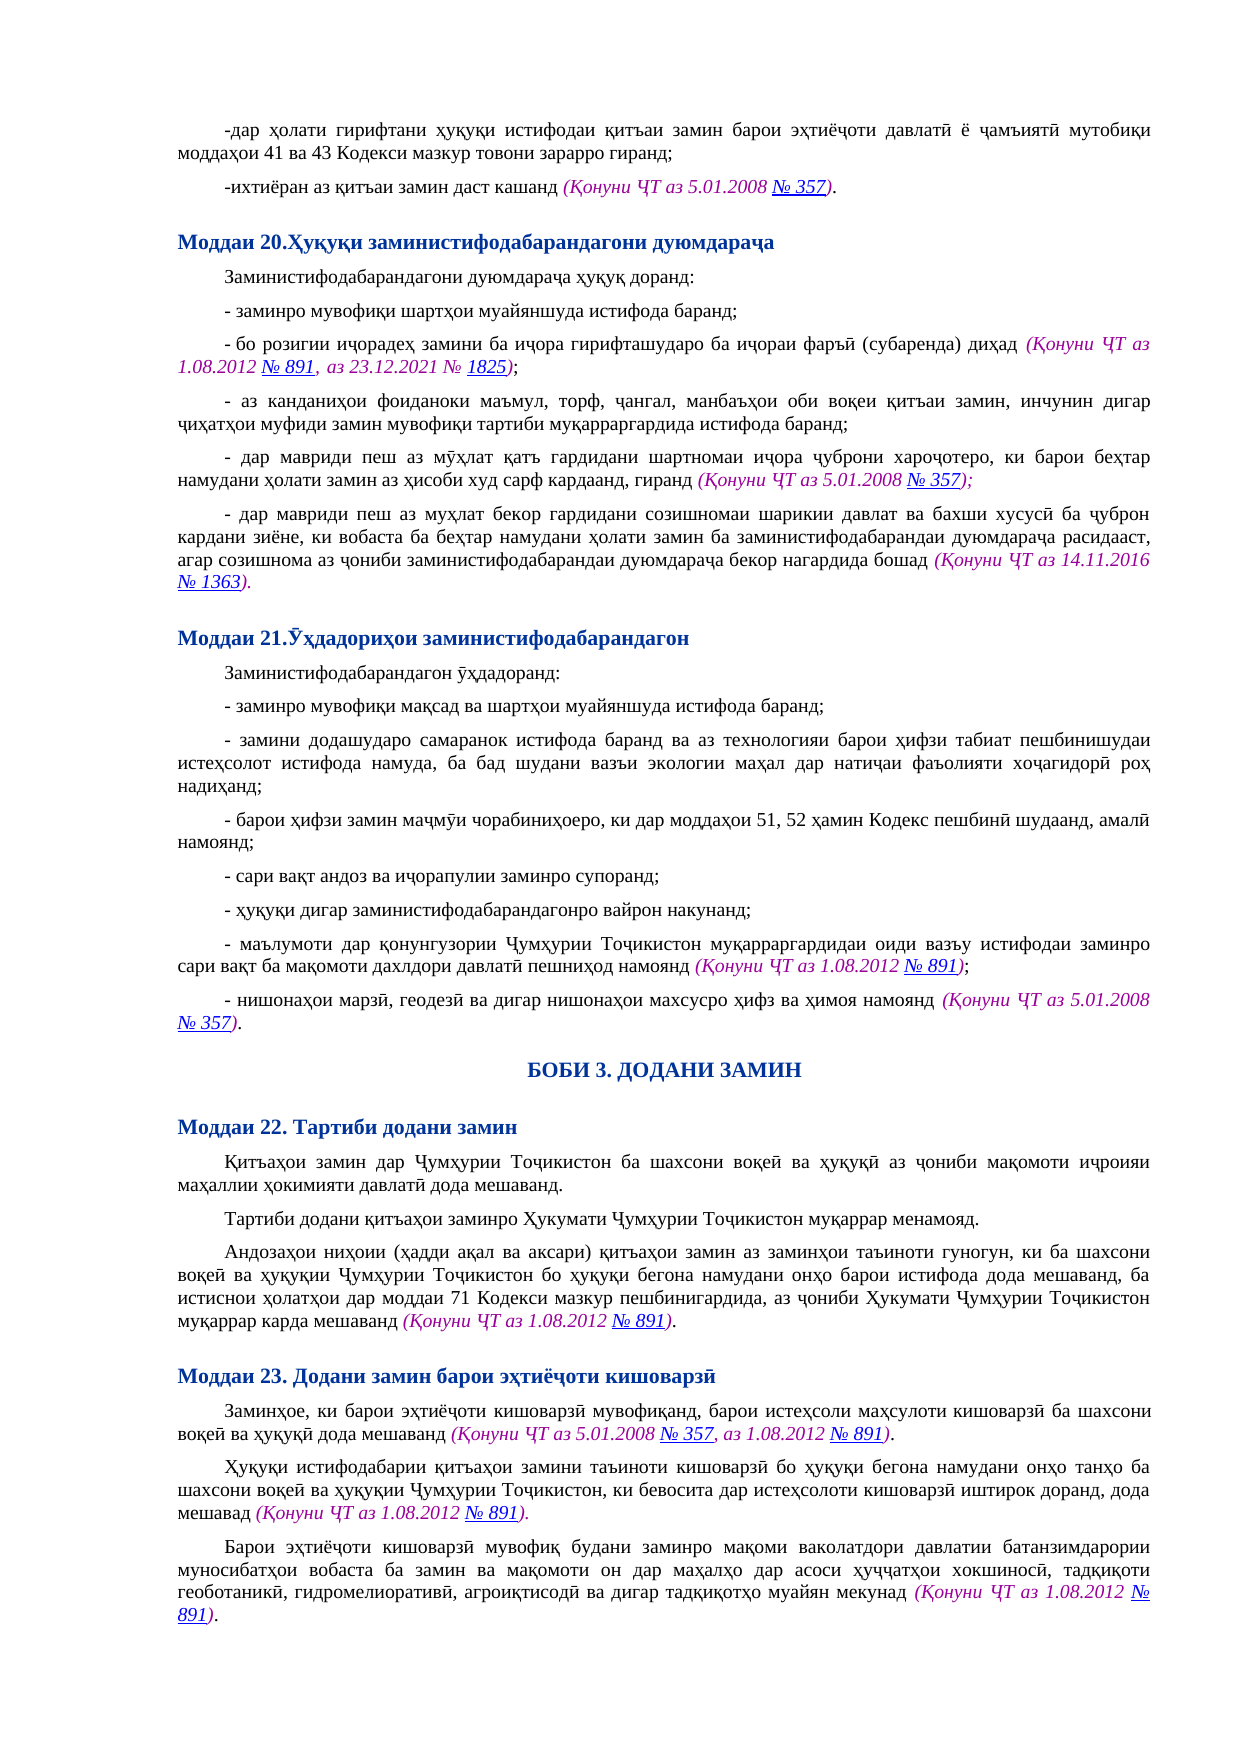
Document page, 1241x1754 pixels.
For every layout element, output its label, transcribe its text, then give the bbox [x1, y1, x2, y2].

text Заминистифодабарандагон ӯҳдадоранд: [177, 661, 1152, 683]
text - аз канданиҳои фоиданоки маъмул, торф, ҷангал, манбаъҳои оби воқеи қитъаи замин, инчунин дигар ҷиҳатҳои муфиди замин мувофиқи тартиби муқарраргардида истифода баранд; [177, 389, 1152, 434]
text Заминҳое, ки барои эҳтиёҷоти кишоварзӣ мувофиқанд, барои истеҳсоли маҳсулоти кишоварзӣ ба шахсони воқеӣ ва ҳуқуқӣ дода мешаванд (Қонуни ҶТ аз 5.01.2008 № 357, аз 1.08.2012 № 891). [177, 1399, 1152, 1444]
text - нишонаҳои марзӣ, геодезӣ ва дигар нишонаҳои махсусро ҳифз ва ҳимоя намоянд (Қонуни ҶТ аз 5.01.2008 № 357). [177, 988, 1152, 1034]
subtitle Моддаи 22. Тартиби додани замин [177, 1114, 1152, 1139]
subtitle Моддаи 23. Додани замин барои эҳтиёҷоти кишоварзӣ [177, 1363, 1152, 1388]
text Тартиби додани қитъаҳои заминро Ҳукумати Ҷумҳурии Тоҷикистон муқаррар менамояд. [177, 1206, 1152, 1229]
text Қитъаҳои замин дар Ҷумҳурии Тоҷикистон ба шахсони воқеӣ ва ҳуқуқӣ аз ҷониби мақомоти иҷроияи маҳаллии ҳокимияти давлатӣ дода мешаванд. [177, 1150, 1152, 1196]
text -ихтиёран аз қитъаи замин даст кашанд (Қонуни ҶТ аз 5.01.2008 № 357). [177, 175, 1152, 197]
text Андозаҳои ниҳоии (ҳадди ақал ва аксари) қитъаҳои замин аз заминҳои таъиноти гуногун, ки ба шахсони воқеӣ ва ҳуқуқии Ҷумҳурии Тоҷикистон бо ҳуқуқи бегона намудани онҳо барои истифода дода мешаванд, ба истиснои ҳолатҳои дар моддаи 71 Кодекси мазкур пешбинигардида, аз ҷониби Ҳукумати Ҷумҳурии Тоҷикистон муқаррар карда мешаванд (Қонуни ҶТ аз 1.08.2012 № 891). [177, 1240, 1152, 1331]
text - заминро мувофиқи мақсад ва шартҳои муайяншуда истифода баранд; [177, 694, 1152, 717]
text - замини додашударо самаранок истифода баранд ва аз технологияи барои ҳифзи табиат пешбинишудаи истеҳсолот истифода намуда, ба бад шудани вазъи экологии маҳал дар натиҷаи фаъолияти хоҷагидорӣ роҳ надиҳанд; [177, 728, 1152, 797]
text - дар мавриди пеш аз муҳлат бекор гардидани созишномаи шарикии давлат ва бахши хусусӣ ба ҷуброн кардани зиёне, ки вобаста ба беҳтар намудани ҳолати замин ба заминистифодабарандаи дуюмдараҷа расидааст, агар созишнома аз ҷониби заминистифодабарандаи дуюмдараҷа бекор нагардида бошад (Қонуни ҶТ аз 14.11.2016 № 1363). [177, 502, 1152, 593]
text Ҳуқуқи истифодабарии қитъаҳои замини таъиноти кишоварзӣ бо ҳуқуқи бегона намудани онҳо танҳо ба шахсони воқеӣ ва ҳуқуқии Ҷумҳурии Тоҷикистон, ки бевосита дар истеҳсолоти кишоварзӣ иштирок доранд, дода мешавад (Қонуни ҶТ аз 1.08.2012 № 891). [177, 1455, 1152, 1524]
subtitle Моддаи 20.Ҳуқуқи заминистифодабарандагони дуюмдараҷа [177, 229, 1152, 254]
text - дар мавриди пеш аз мӯҳлат қатъ гардидани шартномаи иҷора ҷуброни хароҷотеро, ки барои беҳтар намудани ҳолати замин аз ҳисоби худ сарф кардаанд, гиранд (Қонуни ҶТ аз 5.01.2008 № 357); [177, 446, 1152, 491]
text - ҳуқуқи дигар заминистифодабарандагонро вайрон накунанд; [177, 898, 1152, 921]
text - сари вақт андоз ва иҷорапулии заминро супоранд; [177, 864, 1152, 887]
text -дар ҳолати гирифтани ҳуқуқи истифодаи қитъаи замин барои эҳтиёҷоти давлатӣ ё ҷамъиятӣ мутобиқи моддаҳои 41 ва 43 Кодекси мазкур товони зарарро гиранд; [177, 118, 1152, 164]
text - заминро мувофиқи шартҳои муайяншуда истифода баранд; [177, 299, 1152, 321]
text Заминистифодабарандагони дуюмдараҷа ҳуқуқ доранд: [177, 265, 1152, 288]
text - барои ҳифзи замин маҷмӯи чорабиниҳоеро, ки дар моддаҳои 51, 52 ҳамин Кодекс пешбинӣ шудаанд, амалӣ намоянд; [177, 808, 1152, 853]
text - маълумоти дар қонунгузории Ҷумҳурии Тоҷикистон муқарраргардидаи оиди вазъу истифодаи заминро сари вақт ба мақомоти дахлдори давлатӣ пешниҳод намоянд (Қонуни ҶТ аз 1.08.2012 № 891); [177, 932, 1152, 977]
text - бо розигии иҷорадеҳ замини ба иҷора гирифташударо ба иҷораи фаръӣ (субаренда) диҳад (Қонуни ҶТ аз 1.08.2012 № 891, аз 23.12.2021 № 1825); [177, 332, 1152, 378]
text Барои эҳтиёҷоти кишоварзӣ мувофиқ будани заминро мақоми ваколатдори давлатии батанзимдарории муносибатҳои вобаста ба замин ва мақомоти он дар маҳалҳо дар асоси ҳуҷҷатҳои хокшиносӣ, тадқиқоти геоботаникӣ, гидромелиоративӣ, агроиқтисодӣ ва дигар тадқиқотҳо муайян мекунад (Қонуни ҶТ аз 1.08.2012 № 891). [177, 1535, 1152, 1626]
subtitle Моддаи 21.Ӯҳдадориҳои заминистифодабарандагон [177, 624, 1152, 650]
subtitle БОБИ 3. ДОДАНИ ЗАМИН [177, 1057, 1152, 1082]
